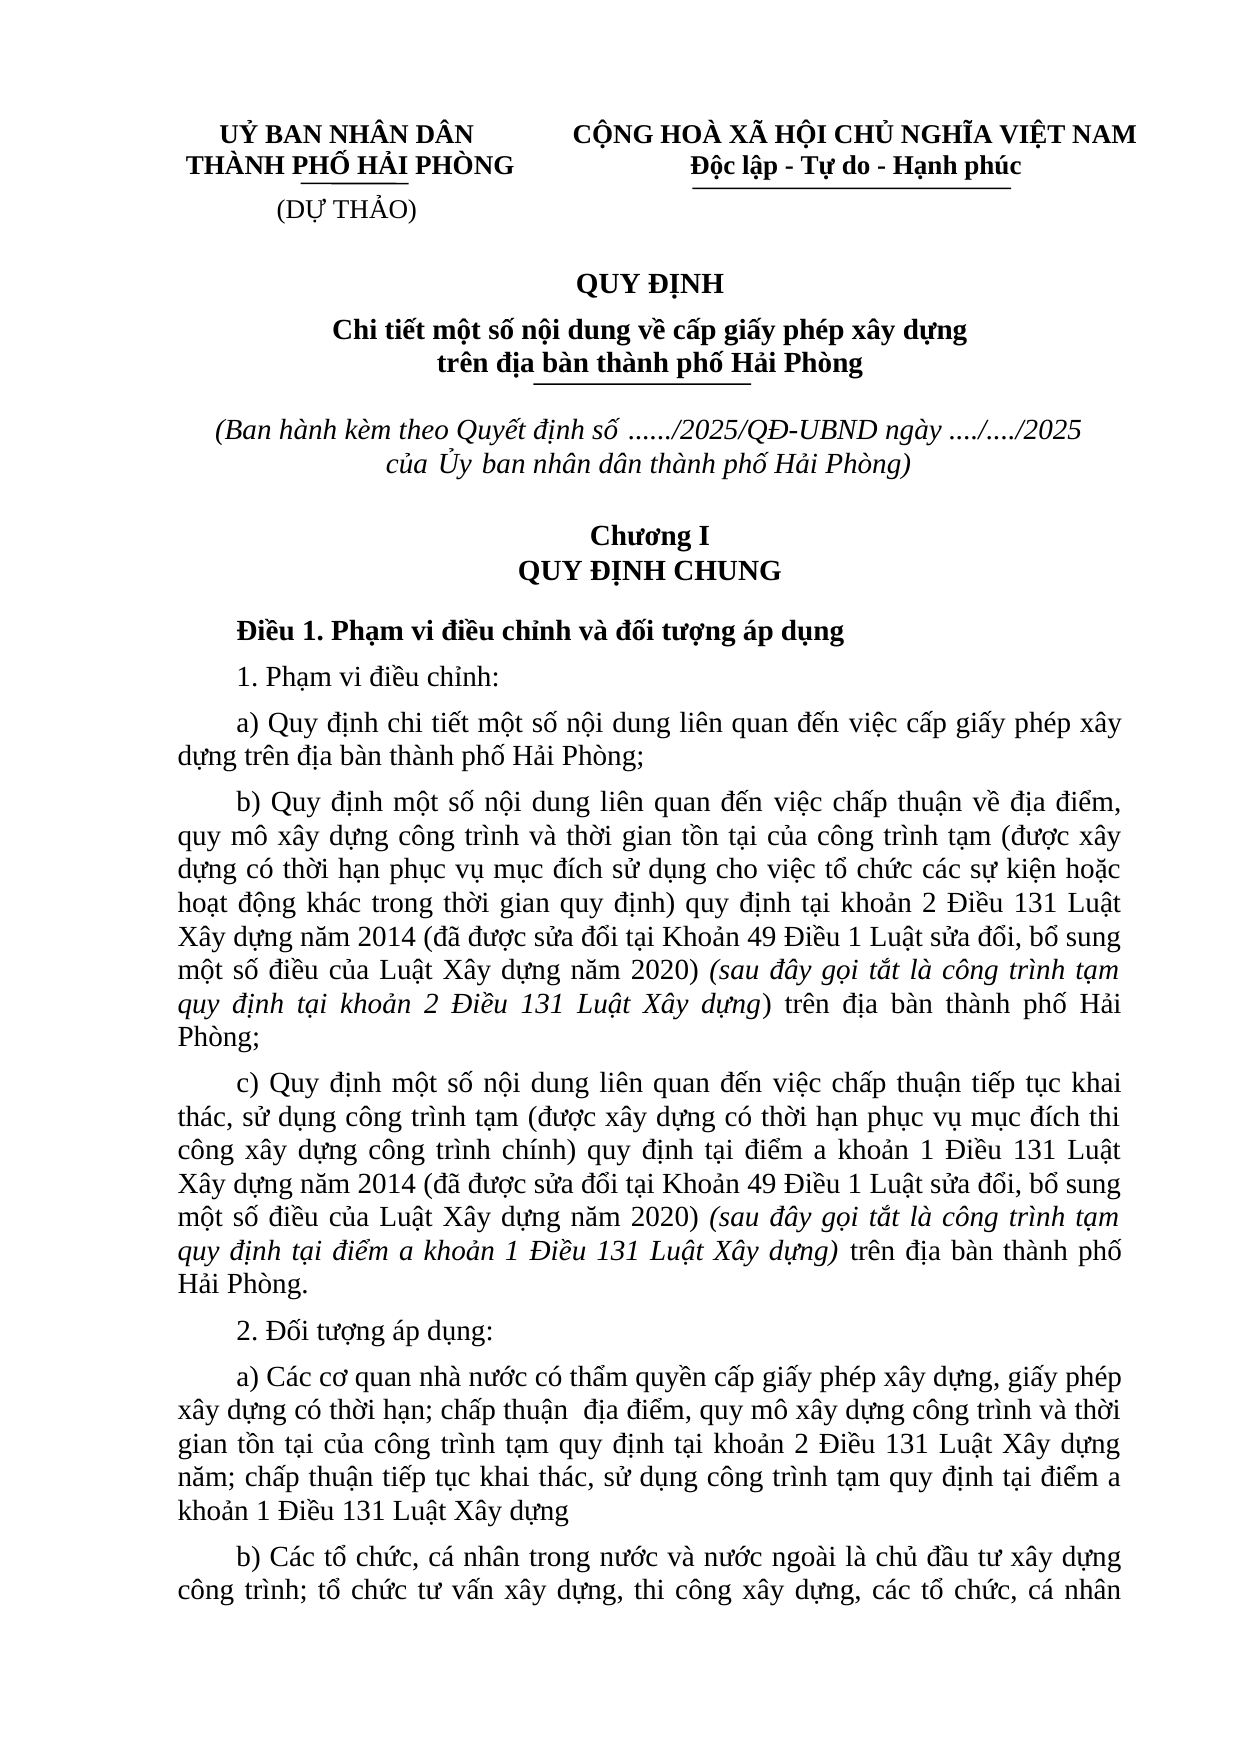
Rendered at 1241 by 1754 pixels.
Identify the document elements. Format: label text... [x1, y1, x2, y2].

text Chương I [177, 517, 1122, 552]
text b) Quy định một số nội dung liên quan đến việc chấp thuận về địa điểm, quy mô xây dựng công trình và thời gian tồn tại của công trình tạm (được xây dựng có thời hạn phục vụ mục đích sử dụng cho việc tổ chức các sự kiện hoặc hoạt động khác trong thời gian quy định) quy định tại khoản 2 Điều 131 Luật Xây dựng năm 2014 (đã được sửa đổi tại Khoản 49 Điều 1 Luật sửa đổi, bổ sung một số điều của Luật Xây dựng năm 2020) (sau đây gọi tắt là công trình tạm quy định tại khoản 2 Điều 131 Luật Xây dựng) trên địa bàn thành phố Hải Phòng; [177, 784, 1122, 1053]
text (Ban hành kèm theo Quyết định số ....../2025/QĐ-UBND ngày ..../..../2025 của Ủy ban nhân dân thành phố Hải Phòng) [177, 379, 1122, 479]
text trên địa bàn thành phố Hải Phòng [177, 345, 1122, 379]
text c) Quy định một số nội dung liên quan đến việc chấp thuận tiếp tục khai thác, sử dụng công trình tạm (được xây dựng có thời hạn phục vụ mục đích thi công xây dựng công trình chính) quy định tại điểm a khoản 1 Điều 131 Luật Xây dựng năm 2014 (đã được sửa đổi tại Khoản 49 Điều 1 Luật sửa đổi, bổ sung một số điều của Luật Xây dựng năm 2020) (sau đây gọi tắt là công trình tạm quy định tại điểm a khoản 1 Điều 131 Luật Xây dựng) trên địa bàn thành phố Hải Phòng. [177, 1065, 1122, 1300]
text QUY ĐỊNH [177, 266, 1122, 299]
text Chi tiết một số nội dung về cấp giấy phép xây dựng [177, 312, 1122, 345]
table_header CỘNG HOÀ XÃ HỘI CHỦ NGHĨA VIỆT Độc lập - Tự do - Hạnh phúc [561, 118, 1150, 266]
text a) Các cơ quan nhà nước có thẩm quyền cấp giấy phép xây dựng, giấy phép xây dựng có thời hạn; chấp thuận địa điểm, quy mô xây dựng công trình và thời gian tồn tại của công trình tạm quy định tại khoản 2 Điều 131 Luật Xây dựng năm; chấp thuận tiếp tục khai thác, sử dụng công trình tạm quy định tại điểm a khoản 1 Điều 131 Luật Xây dựng [177, 1359, 1122, 1526]
table_header UỶ BAN NHÂN DÂN THÀNH PHỐ HẢI PHÒNG (DỰ THẢO) [132, 118, 561, 266]
text a) Quy định chi tiết một số nội dung liên quan đến việc cấp giấy phép xây dựng trên địa bàn thành phố Hải Phòng; [177, 705, 1122, 772]
text Điều 1. Phạm vi điều chỉnh và đối tượng áp dụng [177, 613, 1122, 646]
text 2. Đối tượng áp dụng: [177, 1313, 1122, 1346]
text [177, 1539, 1122, 1606]
text QUY ĐỊNH CHUNG [177, 552, 1122, 588]
text 1. Phạm vi điều chỉnh: [177, 659, 1122, 692]
